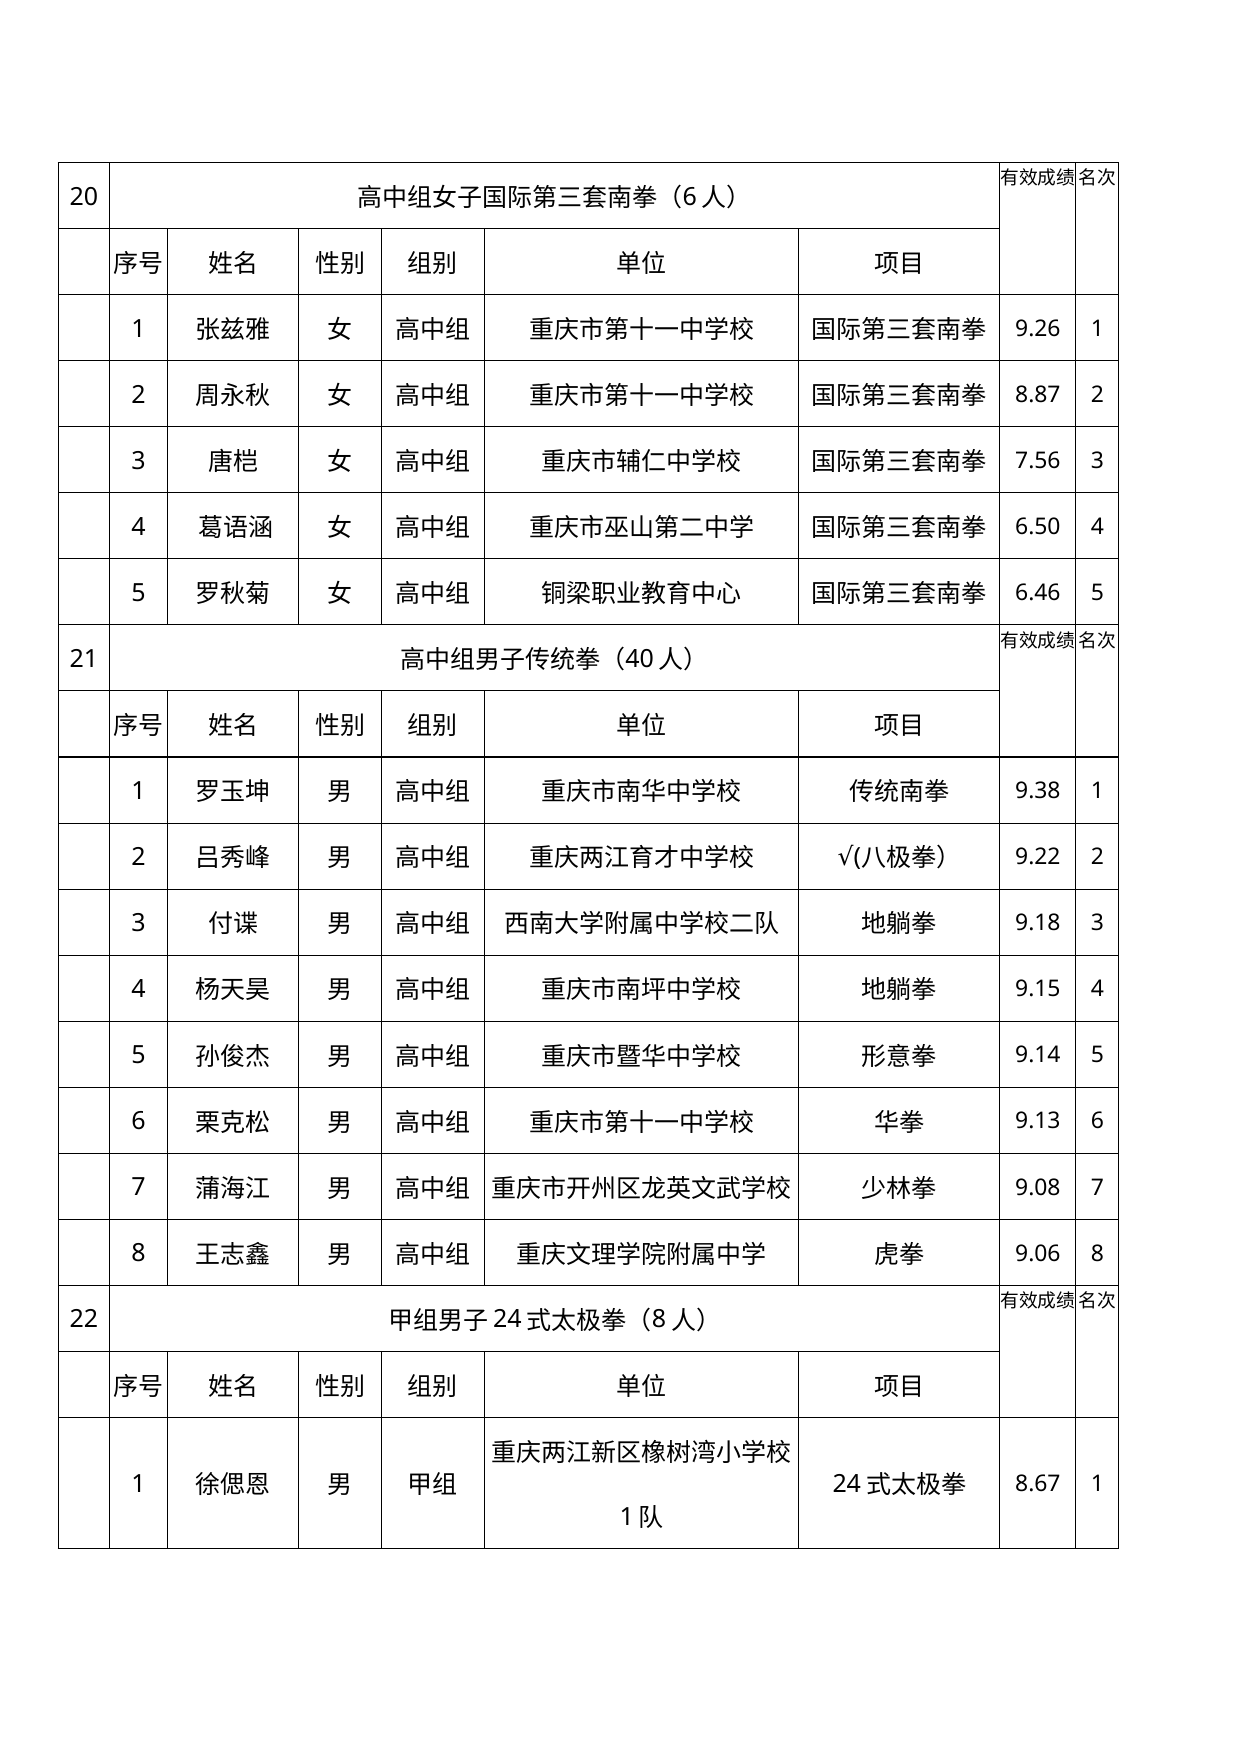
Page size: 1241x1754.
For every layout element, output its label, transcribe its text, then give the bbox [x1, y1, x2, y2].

table_cell 4 [110, 956, 167, 1021]
table_cell 高中组 [382, 295, 484, 360]
table_cell 高中组 [382, 1088, 484, 1153]
table_cell 7 [1076, 1154, 1118, 1219]
table_cell [59, 890, 109, 954]
table_cell 名次 [1076, 625, 1118, 756]
table_cell 重庆文理学院附属中学 [485, 1220, 798, 1285]
table_cell 重庆市第十一中学校 [485, 1088, 798, 1153]
table_cell 蒲海江 [168, 1154, 298, 1219]
table_cell 高中组 [382, 427, 484, 492]
table_cell 组别 [382, 1352, 484, 1417]
table_cell 栗克松 [168, 1088, 298, 1153]
table_cell [59, 824, 109, 888]
table_cell 高中组女子国际第三套南拳（6人） [110, 163, 999, 228]
table_cell 姓名 [168, 691, 298, 756]
table_cell [59, 956, 109, 1021]
table_cell [59, 1352, 109, 1417]
table_cell 24式太极拳 [799, 1418, 999, 1548]
table_cell 9.26 [1000, 295, 1075, 360]
table_cell [59, 493, 109, 558]
table_cell 4 [1076, 493, 1118, 558]
table_cell 西南大学附属中学校二队 [485, 890, 798, 954]
table_cell 9.08 [1000, 1154, 1075, 1219]
table_cell 高中组 [382, 1220, 484, 1285]
table_cell 男 [299, 1220, 381, 1285]
table_cell 高中组 [382, 890, 484, 954]
table_cell 9.14 [1000, 1022, 1075, 1087]
table_cell 地躺拳 [799, 890, 999, 954]
table_cell 高中组 [382, 1022, 484, 1087]
table_cell 7.56 [1000, 427, 1075, 492]
table_cell 高中组男子传统拳（40人） [110, 625, 999, 690]
table_cell 葛语涵 [168, 493, 298, 558]
table_cell 5 [110, 1022, 167, 1087]
table_cell 单位 [485, 691, 798, 756]
table_cell 罗秋菊 [168, 559, 298, 624]
table_cell 重庆市辅仁中学校 [485, 427, 798, 492]
table_cell 9.38 [1000, 758, 1075, 822]
table_cell 9.22 [1000, 824, 1075, 888]
table_cell 9.15 [1000, 956, 1075, 1021]
table_cell [59, 427, 109, 492]
table_cell [59, 295, 109, 360]
table_cell 组别 [382, 229, 484, 294]
table_cell 3 [1076, 427, 1118, 492]
table_cell 性别 [299, 229, 381, 294]
table_cell 华拳 [799, 1088, 999, 1153]
table_cell 国际第三套南拳 [799, 427, 999, 492]
table_cell [59, 361, 109, 426]
table_cell 20 [59, 163, 109, 228]
table_cell 8 [1076, 1220, 1118, 1285]
table_cell 项目 [799, 229, 999, 294]
table_cell 序号 [110, 691, 167, 756]
table_cell 男 [299, 1088, 381, 1153]
table_cell 重庆市南华中学校 [485, 758, 798, 822]
table_cell 项目 [799, 691, 999, 756]
table_cell 男 [299, 824, 381, 888]
table_cell 序号 [110, 1352, 167, 1417]
table_cell [59, 1154, 109, 1219]
table_cell 重庆市暨华中学校 [485, 1022, 798, 1087]
table_cell 传统南拳 [799, 758, 999, 822]
table_cell 重庆两江育才中学校 [485, 824, 798, 888]
table_cell 张兹雅 [168, 295, 298, 360]
table_cell 国际第三套南拳 [799, 361, 999, 426]
table_cell 周永秋 [168, 361, 298, 426]
table_cell 高中组 [382, 758, 484, 822]
table_cell 1 [110, 1418, 167, 1548]
table_cell 组别 [382, 691, 484, 756]
table_cell 杨天昊 [168, 956, 298, 1021]
table_cell 8.67 [1000, 1418, 1075, 1548]
table_cell [59, 758, 109, 822]
table_cell [59, 559, 109, 624]
table_cell 吕秀峰 [168, 824, 298, 888]
table_cell 1 [110, 295, 167, 360]
table_cell 性别 [299, 1352, 381, 1417]
table_cell 4 [110, 493, 167, 558]
table_cell 序号 [110, 229, 167, 294]
table_cell 高中组 [382, 956, 484, 1021]
table_cell 孙俊杰 [168, 1022, 298, 1087]
table_cell 重庆市第十一中学校 [485, 361, 798, 426]
table_cell √(八极拳） [799, 824, 999, 888]
table_cell 1 [1076, 1418, 1118, 1548]
table_cell 男 [299, 956, 381, 1021]
table_cell 重庆市第十一中学校 [485, 295, 798, 360]
table_cell 3 [110, 890, 167, 954]
table_cell [59, 1022, 109, 1087]
table_cell 男 [299, 1418, 381, 1548]
table_cell 名次 [1076, 1286, 1118, 1417]
table_cell 国际第三套南拳 [799, 493, 999, 558]
table_cell 4 [1076, 956, 1118, 1021]
table_cell 7 [110, 1154, 167, 1219]
table_cell 6 [110, 1088, 167, 1153]
table_cell 女 [299, 559, 381, 624]
table_cell 6.50 [1000, 493, 1075, 558]
table_cell 单位 [485, 229, 798, 294]
table_cell 9.06 [1000, 1220, 1075, 1285]
table_cell 2 [1076, 824, 1118, 888]
table_cell 重庆市巫山第二中学 [485, 493, 798, 558]
table_cell 5 [1076, 559, 1118, 624]
table_cell 项目 [799, 1352, 999, 1417]
table_cell 高中组 [382, 559, 484, 624]
table_cell 8.87 [1000, 361, 1075, 426]
table_cell 罗玉坤 [168, 758, 298, 822]
table_cell 高中组 [382, 361, 484, 426]
table_cell [59, 1418, 109, 1548]
table_cell 姓名 [168, 229, 298, 294]
table_cell 3 [110, 427, 167, 492]
table_cell 甲组 [382, 1418, 484, 1548]
table_cell 虎拳 [799, 1220, 999, 1285]
table_cell 少林拳 [799, 1154, 999, 1219]
table_cell 付谍 [168, 890, 298, 954]
table_cell 男 [299, 1022, 381, 1087]
table_cell 重庆两江新区橡树湾小学校1队 [485, 1418, 798, 1548]
table_cell 男 [299, 1154, 381, 1219]
table_cell [59, 229, 109, 294]
table_cell 1 [1076, 758, 1118, 822]
table_cell 甲组男子24式太极拳（8人） [110, 1286, 999, 1351]
table_cell [59, 691, 109, 756]
table_cell 形意拳 [799, 1022, 999, 1087]
table_cell 9.13 [1000, 1088, 1075, 1153]
table_cell 国际第三套南拳 [799, 559, 999, 624]
table_cell 性别 [299, 691, 381, 756]
table_cell 名次 [1076, 163, 1118, 294]
table_cell 有效成绩 [1000, 625, 1075, 756]
table_cell 女 [299, 493, 381, 558]
table_cell 姓名 [168, 1352, 298, 1417]
table_cell 6.46 [1000, 559, 1075, 624]
table_cell 高中组 [382, 1154, 484, 1219]
table_cell 重庆市开州区龙英文武学校 [485, 1154, 798, 1219]
table_cell 1 [110, 758, 167, 822]
table_cell [59, 1088, 109, 1153]
table_cell 女 [299, 427, 381, 492]
table_cell 地躺拳 [799, 956, 999, 1021]
table_cell 22 [59, 1286, 109, 1351]
table_cell 女 [299, 295, 381, 360]
table_cell 6 [1076, 1088, 1118, 1153]
table_cell 1 [1076, 295, 1118, 360]
table_cell 2 [1076, 361, 1118, 426]
table_cell [59, 1220, 109, 1285]
table_cell 男 [299, 890, 381, 954]
table_cell 唐桤 [168, 427, 298, 492]
table_cell 有效成绩 [1000, 1286, 1075, 1417]
table_cell 徐偲恩 [168, 1418, 298, 1548]
table_cell 3 [1076, 890, 1118, 954]
table_cell 2 [110, 361, 167, 426]
table_cell 21 [59, 625, 109, 690]
table_cell 8 [110, 1220, 167, 1285]
table_cell 女 [299, 361, 381, 426]
table_cell 有效成绩 [1000, 163, 1075, 294]
table_cell 男 [299, 758, 381, 822]
table_cell 国际第三套南拳 [799, 295, 999, 360]
table_cell 2 [110, 824, 167, 888]
table_cell 王志鑫 [168, 1220, 298, 1285]
table_cell 5 [1076, 1022, 1118, 1087]
table_cell 高中组 [382, 824, 484, 888]
table_cell 重庆市南坪中学校 [485, 956, 798, 1021]
table_cell 9.18 [1000, 890, 1075, 954]
table_cell 铜梁职业教育中心 [485, 559, 798, 624]
table_cell 单位 [485, 1352, 798, 1417]
table_cell 5 [110, 559, 167, 624]
table_cell 高中组 [382, 493, 484, 558]
